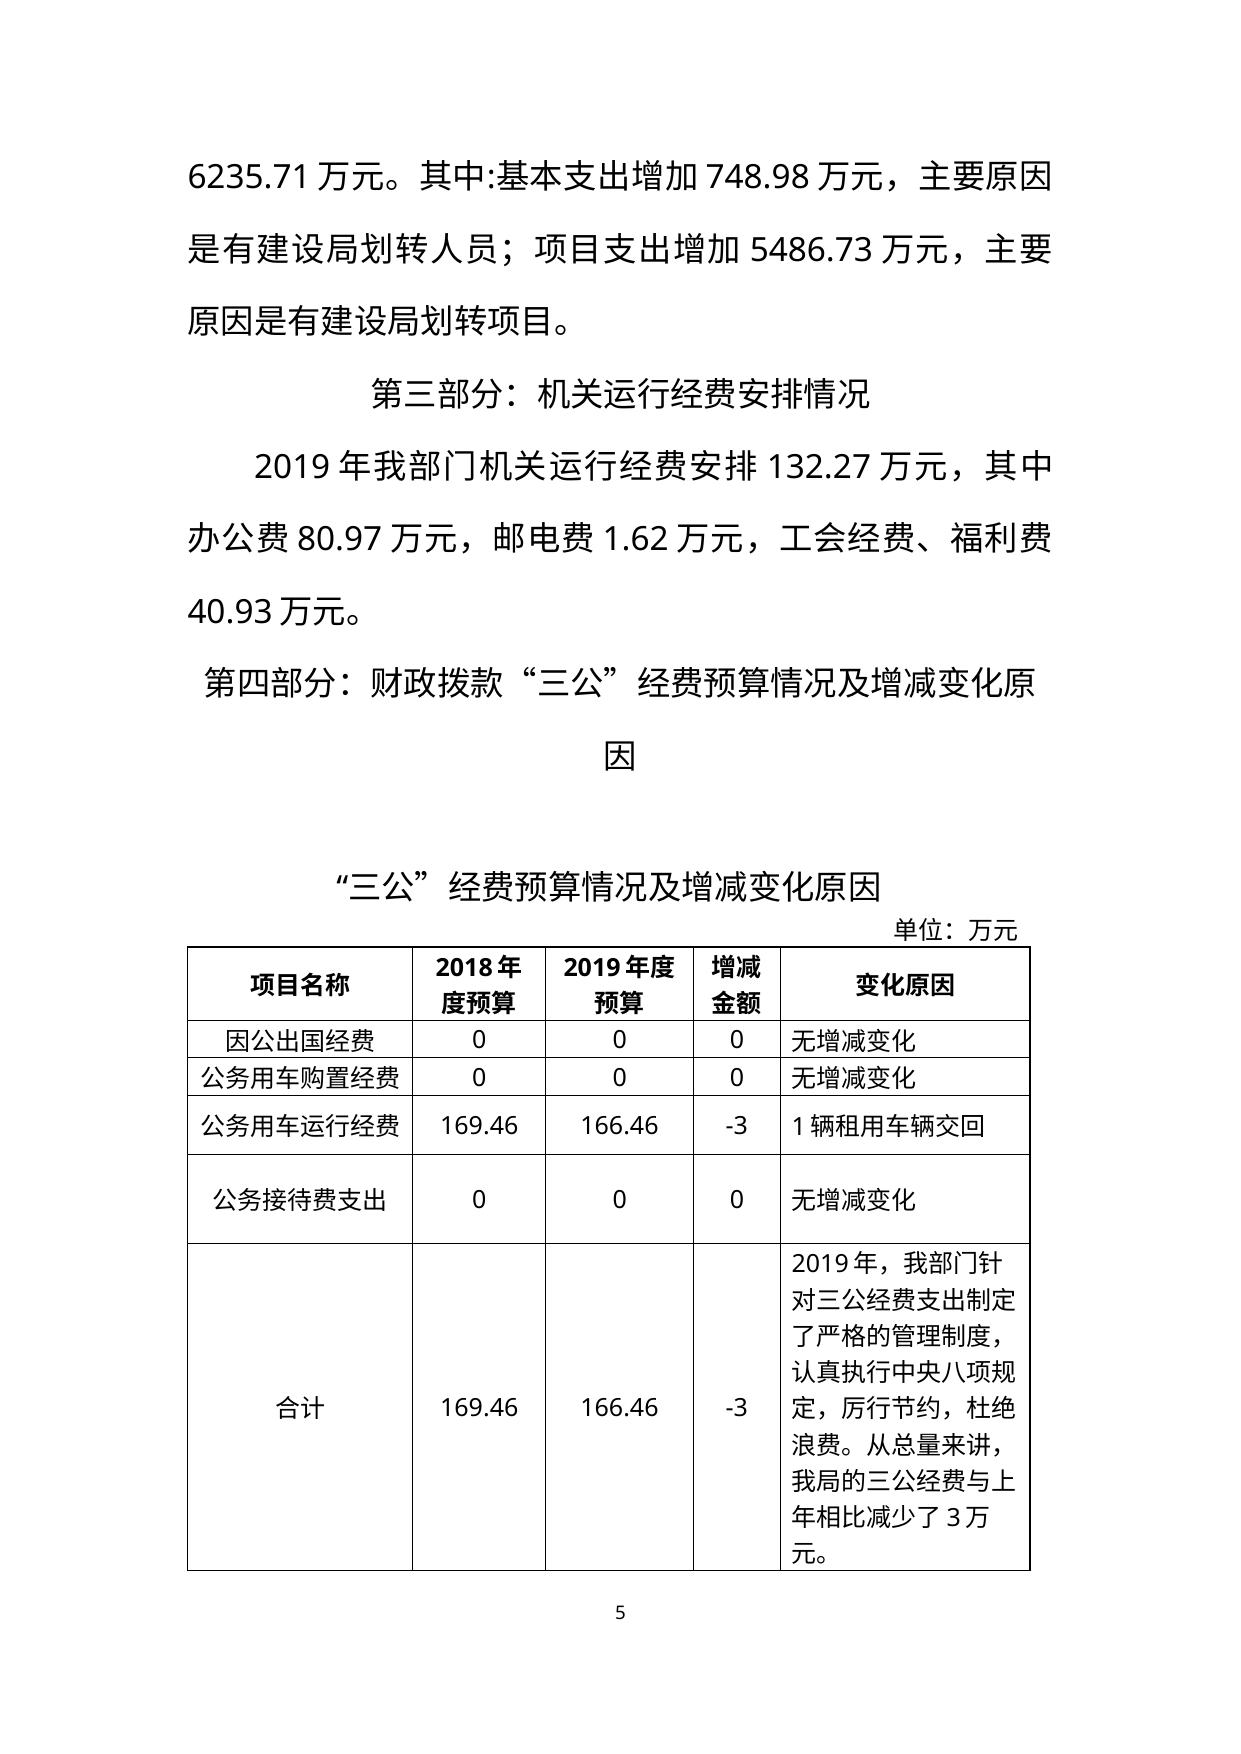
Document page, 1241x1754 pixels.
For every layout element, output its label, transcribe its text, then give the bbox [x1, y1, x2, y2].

table_header [176, 802, 1042, 1571]
text 第四部分：财政拨款“三公”经费预算情况及增减变化原因 [187, 657, 1053, 778]
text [187, 150, 1053, 343]
text 第三部分：机关运行经费安排情况 [187, 367, 1053, 416]
text 2019年我部门机关运行经费安排132.27万元，其中办公费80.97万元，邮电费1.62万元，工会经费、福利费40.93万元。 [187, 439, 1053, 633]
